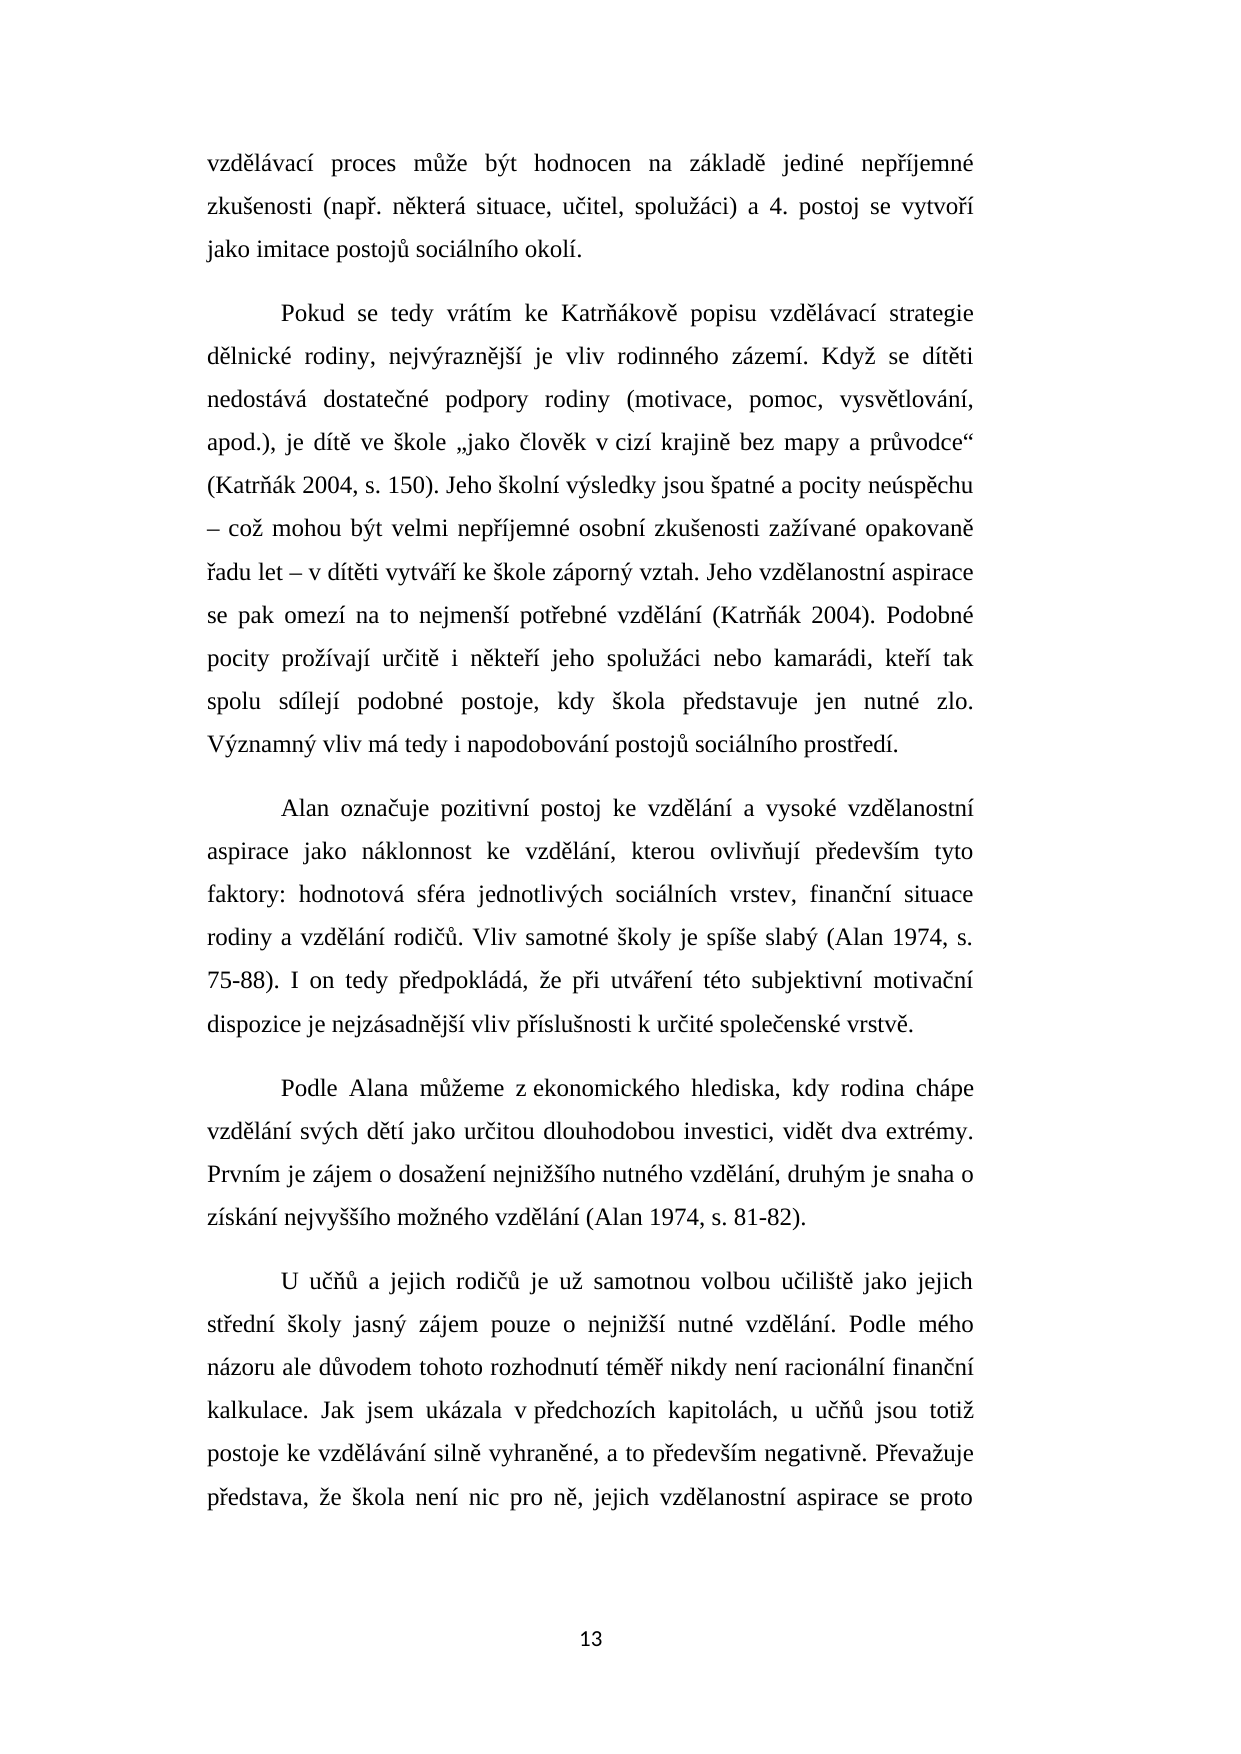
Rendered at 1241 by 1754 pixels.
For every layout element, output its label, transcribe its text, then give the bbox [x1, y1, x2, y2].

text Alan označuje pozitivní postoj ke vzdělání a vysoké vzdělanostní aspirace jako náklonnost ke vzdělání, kterou ovlivňují především tyto faktory: hodnotová sféra jednotlivých sociálních vrstev, finanční situace rodiny a vzdělání rodičů. Vliv samotné školy je spíše slabý (Alan 1974, s. 75-88). I on tedy předpokládá, že při utváření této subjektivní motivační dispozice je nejzásadnější vliv příslušnosti k určité společenské vrstvě. [207, 793, 974, 1037]
text Podle Alana můžeme z ekonomického hlediska, kdy rodina chápe vzdělání svých dětí jako určitou dlouhodobou investici, vidět dva extrémy. Prvním je zájem o dosažení nejnižšího nutného vzdělání, druhým je snaha o získání nejvyššího možného vzdělání (Alan 1974, s. 81-82). [207, 1073, 974, 1231]
text Pokud se tedy vrátím ke Katrňákově popisu vzdělávací strategie dělnické rodiny, nejvýraznější je vliv rodinného zázemí. Když se dítěti nedostává dostatečné podpory rodiny (motivace, pomoc, vysvětlování, apod.), je dítě ve škole „jako člověk v cizí krajině bez mapy a průvodce“ (Katrňák 2004, s. 150). Jeho školní výsledky jsou špatné a pocity neúspěchu – což mohou být velmi nepříjemné osobní zkušenosti zažívané opakovaně řadu let – v dítěti vytváří ke škole záporný vztah. Jeho vzdělanostní aspirace se pak omezí na to nejmenší potřebné vzdělání (Katrňák 2004). Podobné pocity prožívají určitě i někteří jeho spolužáci nebo kamarádi, kteří tak spolu sdílejí podobné postoje, kdy škola představuje jen nutné zlo. Významný vliv má tedy i napodobování postojů sociálního prostředí. [207, 298, 974, 758]
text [207, 1266, 974, 1510]
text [207, 148, 974, 263]
